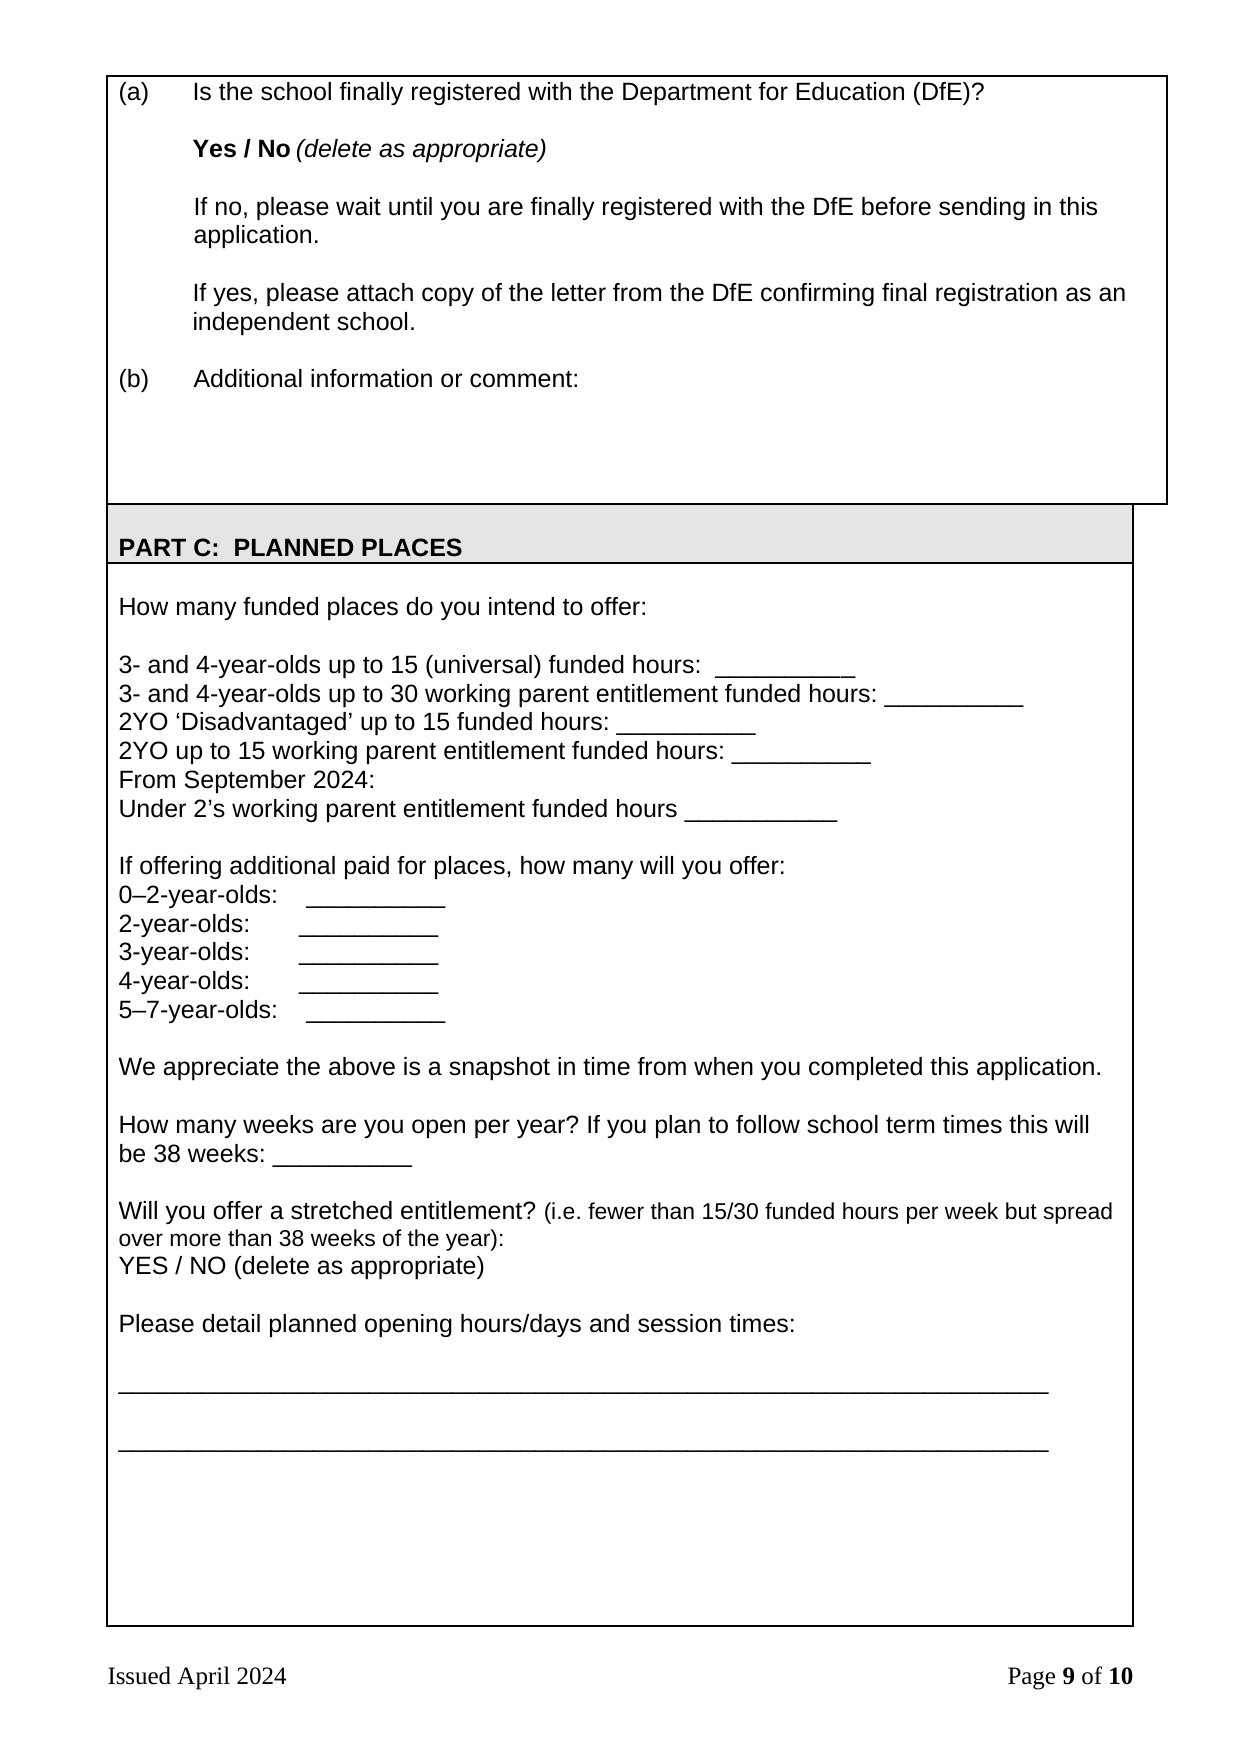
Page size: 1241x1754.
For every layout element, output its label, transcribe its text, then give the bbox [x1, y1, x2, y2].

table_cell PART C: PLANNED PLACES [108, 505, 1132, 562]
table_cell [108, 77, 1166, 503]
table_cell How many funded places do you intend to offer: 3- and 4-year-olds up to 15 (universal) funded hours: __________ 3- and 4-year-olds up to 30 working parent entitlement funded hours: __________ 2YO ‘Disadvantaged’ up to 15 funded hours: __________ 2YO up to 15 working parent entitlement funded hours: __________ From September 2024: Under 2’s working parent entitlement funded hours ___________ If offering additional paid for places, how many will you offer: 0–2-year-olds: __________ 2-year-olds: __________ 3-year-olds: __________ 4-year-olds: __________ 5–7-year-olds: __________ We appreciate the above is a snapshot in time from when you completed this application. How many weeks are you open per year? If you plan to follow school term times this will be 38 weeks: __________ Will you offer a stretched entitlement? (i.e. fewer than 15/30 funded hours per week but spread over more than 38 weeks of the year): YES / NO (delete as appropriate) Please detail planned opening hours/days and session times: ___________________________________________________________________ ___________________________________________________________________ [108, 564, 1132, 1625]
